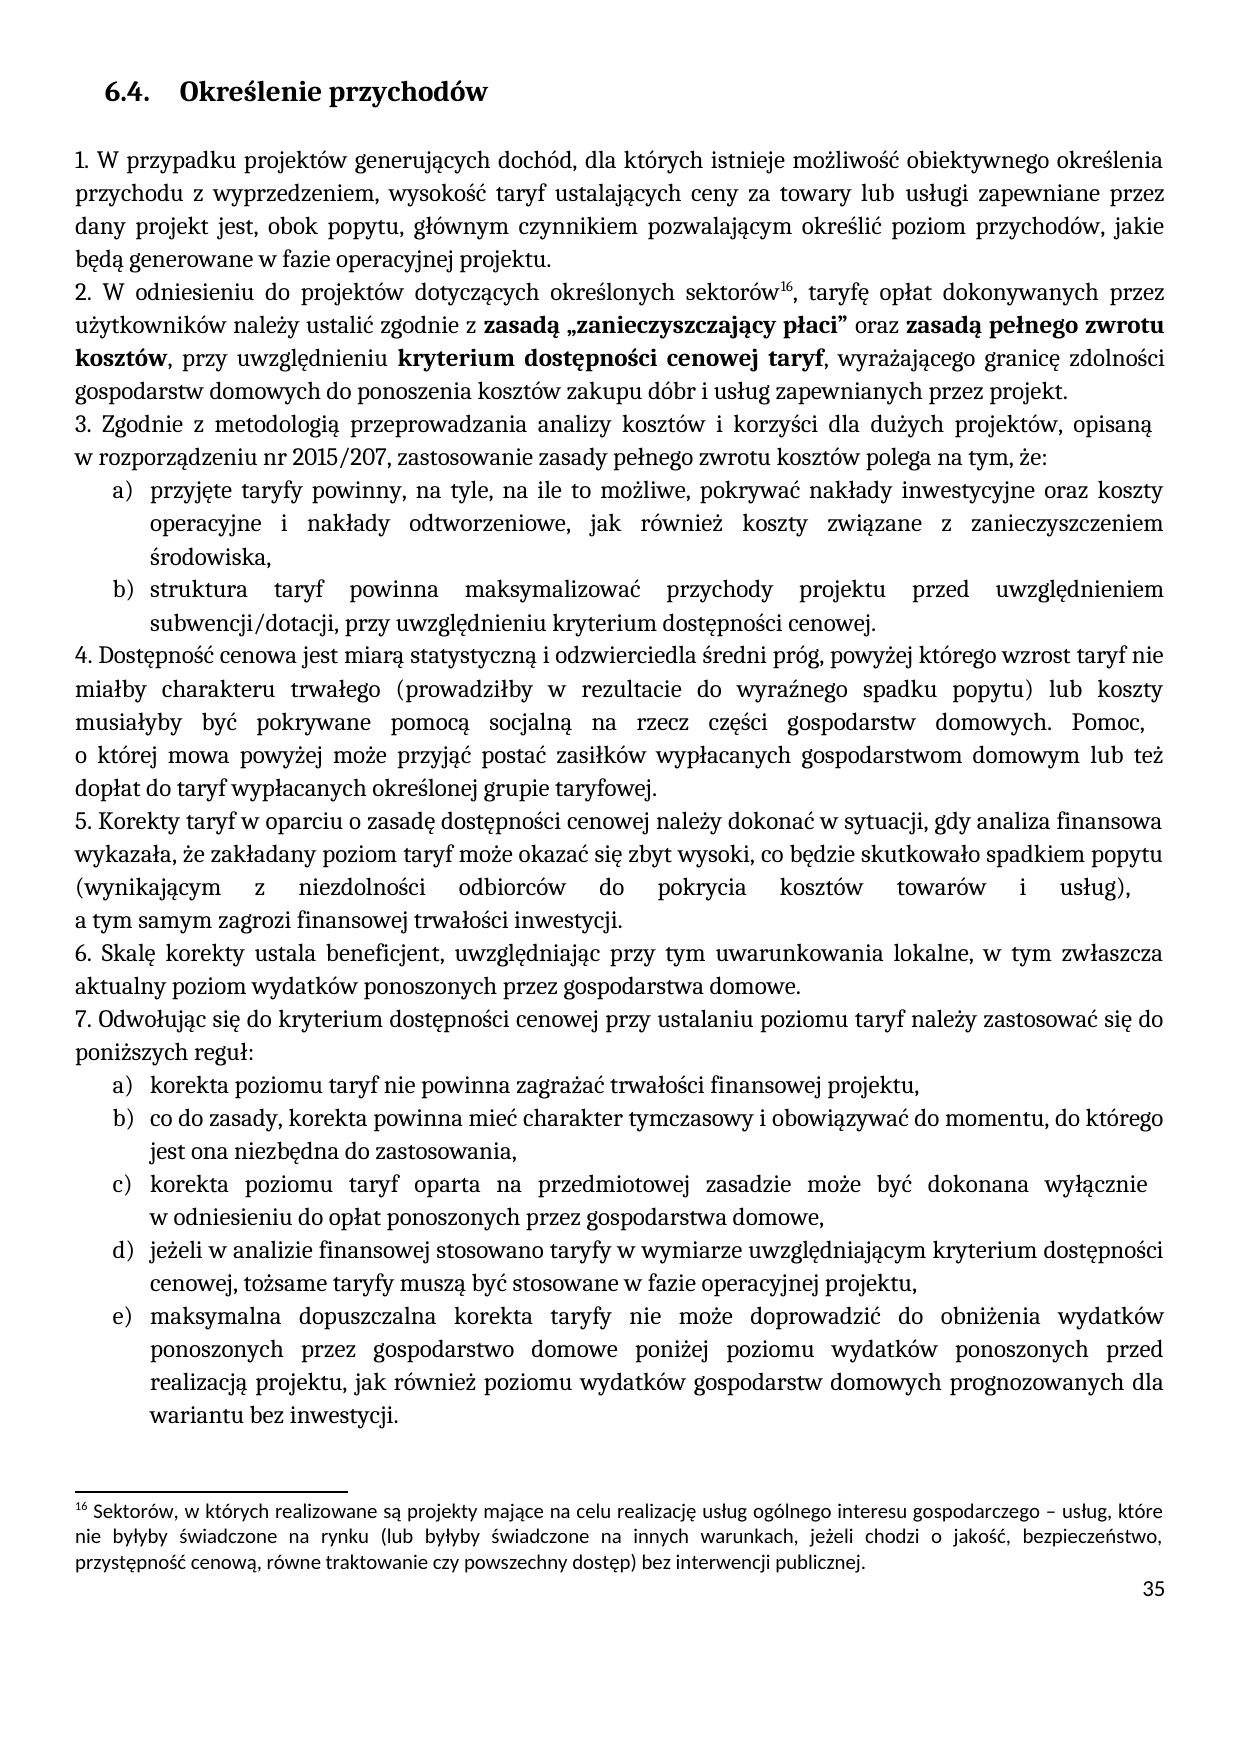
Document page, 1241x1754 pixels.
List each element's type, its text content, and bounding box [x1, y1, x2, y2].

text 5. Korekty taryf w oparciu o zasadę dostępności cenowej należy dokonać w sytuacji, gdy analiza finansowa wykazała, że zakładany poziom taryf może okazać się zbyt wysoki, co będzie skutkowało spadkiem popytu (wynikającym z niezdolności odbiorców do pokrycia kosztów towarów i usług), a tym samym zagrozi finansowej trwałości inwestycji. [75, 807, 1165, 934]
text 7. Odwołując się do kryterium dostępności cenowej przy ustalaniu poziomu taryf należy zastosować się do poniższych reguł: [75, 1005, 1165, 1066]
text 1. W przypadku projektów generujących dochód, dla których istnieje możliwość obiektywnego określenia przychodu z wyprzedzeniem, wysokość taryf ustalających ceny za towary lub usługi zapewniane przez dany projekt jest, obok popytu, głównym czynnikiem pozwalającym określić poziom przychodów, jakie będą generowane w fazie operacyjnej projektu. [75, 146, 1165, 274]
list przyjęte taryfy powinny, na tyle, na ile to możliwe, pokrywać nakłady inwestycyjne oraz koszty operacyjne i nakłady odtworzeniowe, jak również koszty związane z zanieczyszczeniem środowiska, [112, 476, 1165, 571]
list co do zasady, korekta powinna mieć charakter tymczasowy i obowiązywać do momentu, do którego jest ona niezbędna do zastosowania, [112, 1104, 1165, 1166]
subtitle Określenie przychodów [104, 75, 1165, 108]
list struktura taryf powinna maksymalizować przychody projektu przed uwzględnieniem subwencji/dotacji, przy uwzględnieniu kryterium dostępności cenowej. [112, 575, 1165, 637]
list maksymalna dopuszczalna korekta taryfy nie może doprowadzić do obniżenia wydatków ponoszonych przez gospodarstwo domowe poniżej poziomu wydatków ponoszonych przed realizacją projektu, jak również poziomu wydatków gospodarstw domowych prognozowanych dla wariantu bez inwestycji. [112, 1302, 1165, 1430]
list korekta poziomu taryf nie powinna zagrażać trwałości finansowej projektu, [112, 1071, 1165, 1099]
text 2. W odniesieniu do projektów dotyczących określonych sektorów, taryfę opłat dokonywanych przez użytkowników należy ustalić zgodnie z zasadą „zanieczyszczający płaci” oraz zasadą pełnego zwrotu kosztów, przy uwzględnieniu kryterium dostępności cenowej taryf, wyrażającego granicę zdolności gospodarstw domowych do ponoszenia kosztów zakupu dóbr i usług zapewnianych przez projekt. [75, 278, 1165, 406]
list jeżeli w analizie finansowej stosowano taryfy w wymiarze uwzględniającym kryterium dostępności cenowej, tożsame taryfy muszą być stosowane w fazie operacyjnej projektu, [112, 1236, 1165, 1298]
text 6. Skalę korekty ustala beneficjent, uwzględniając przy tym uwarunkowania lokalne, w tym zwłaszcza aktualny poziom wydatków ponoszonych przez gospodarstwa domowe. [75, 939, 1165, 1000]
text 4. Dostępność cenowa jest miarą statystyczną i odzwierciedla średni próg, powyżej którego wzrost taryf nie miałby charakteru trwałego (prowadziłby w rezultacie do wyraźnego spadku popytu) lub koszty musiałyby być pokrywane pomocą socjalną na rzecz części gospodarstw domowych. Pomoc, o której mowa powyżej może przyjąć postać zasiłków wypłacanych gospodarstwom domowym lub też dopłat do taryf wypłacanych określonej grupie taryfowej. [75, 641, 1165, 802]
list korekta poziomu taryf oparta na przedmiotowej zasadzie może być dokonana wyłącznie w odniesieniu do opłat ponoszonych przez gospodarstwa domowe, [112, 1170, 1165, 1232]
text 3. Zgodnie z metodologią przeprowadzania analizy kosztów i korzyści dla dużych projektów, opisaną w rozporządzeniu nr 2015/207, zastosowanie zasady pełnego zwrotu kosztów polega na tym, że: [75, 410, 1165, 472]
